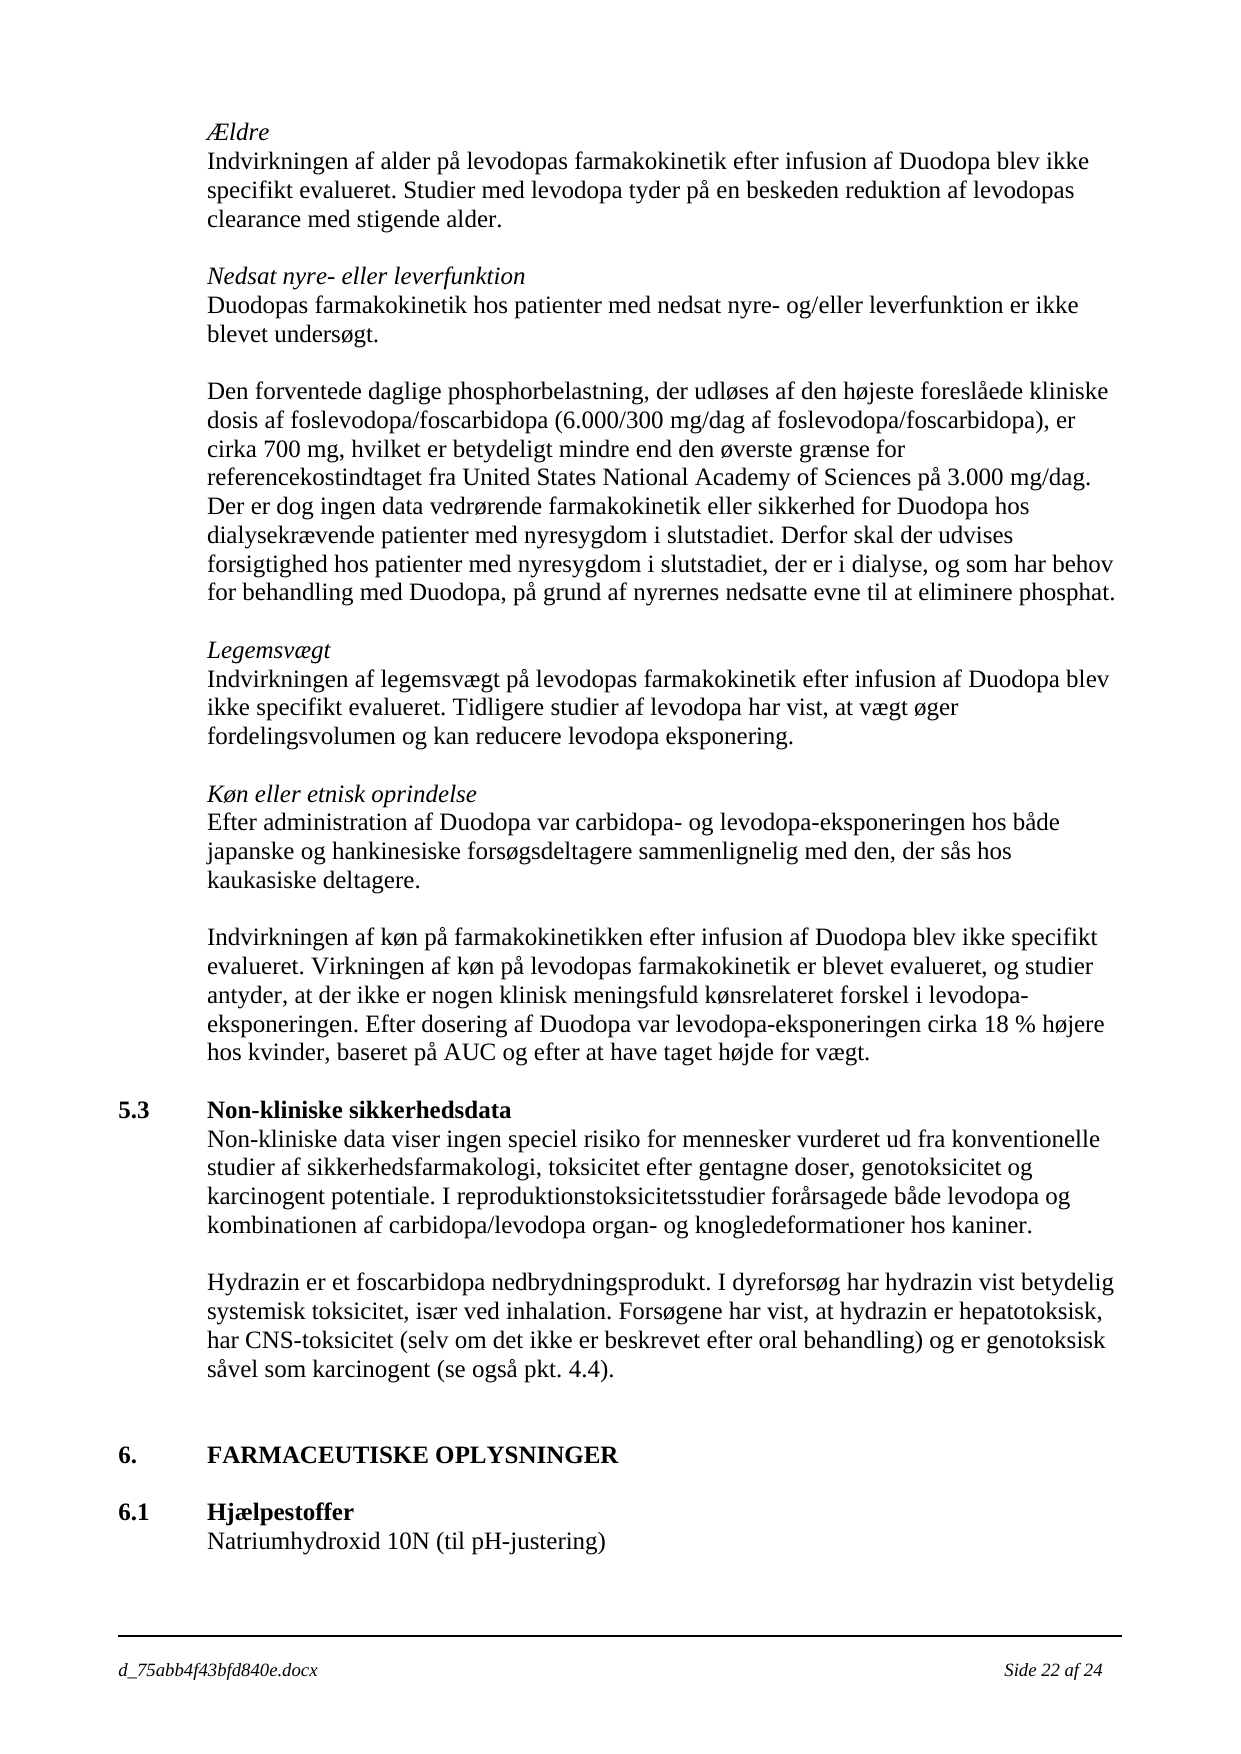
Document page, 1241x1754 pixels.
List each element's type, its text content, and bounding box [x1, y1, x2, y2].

text Indvirkningen af alder på levodopas farmakokinetik efter infusion af Duodopa blev ikke specifikt evalueret. Studier med levodopa tyder på en beskeden reduktion af levodopas clearance med stigende alder. [207, 146, 1122, 232]
text Den forventede daglige phosphorbelastning, der udløses af den højeste foreslåede kliniske dosis af foslevodopa/foscarbidopa (6.000/300 mg/dag af foslevodopa/foscarbidopa), er cirka 700 mg, hvilket er betydeligt mindre end den øverste grænse for referencekostindtaget fra United States National Academy of Sciences på 3.000 mg/dag. Der er dog ingen data vedrørende farmakokinetik eller sikkerhed for Duodopa hos dialysekrævende patienter med nyresygdom i slutstadiet. Derfor skal der udvises forsigtighed hos patienter med nyresygdom i slutstadiet, der er i dialyse, og som har behov for behandling med Duodopa, på grund af nyrernes nedsatte evne til at eliminere phosphat. [207, 376, 1122, 606]
text Duodopas farmakokinetik hos patienter med nedsat nyre- og/eller leverfunktion er ikke blevet undersøgt. [207, 290, 1122, 347]
text Ældre [207, 117, 1122, 146]
text Køn eller etnisk oprindelse [207, 779, 1122, 807]
text Non-kliniske data viser ingen speciel risiko for mennesker vurderet ud fra konventionelle studier af sikkerhedsfarmakologi, toksicitet efter gentagne doser, genotoksicitet og karcinogent potentiale. I reproduktionstoksicitetsstudier forårsagede både levodopa og kombinationen af carbidopa/levodopa organ- og knogledeformationer hos kaniner. [207, 1124, 1122, 1239]
text 6. FARMACEUTISKE OPLYSNINGER [118, 1440, 1122, 1469]
text Legemsvægt [207, 635, 1122, 664]
text 5.3 Non-kliniske sikkerhedsdata [118, 1095, 1122, 1124]
text Efter administration af Duodopa var carbidopa- og levodopa-eksponeringen hos både japanske og hankinesiske forsøgsdeltagere sammenlignelig med den, der sås hos kaukasiske deltagere. [207, 807, 1122, 894]
text Natriumhydroxid 10N (til pH-justering) [207, 1526, 1122, 1555]
text 6.1 Hjælpestoffer [118, 1497, 1122, 1526]
text Hydrazin er et foscarbidopa nedbrydningsprodukt. I dyreforsøg har hydrazin vist betydelig systemisk toksicitet, især ved inhalation. Forsøgene har vist, at hydrazin er hepatotoksisk, har CNS-toksicitet (selv om det ikke er beskrevet efter oral behandling) og er genotoksisk såvel som karcinogent (se også pkt. 4.4). [207, 1267, 1122, 1382]
text Indvirkningen af køn på farmakokinetikken efter infusion af Duodopa blev ikke specifikt evalueret. Virkningen af køn på levodopas farmakokinetik er blevet evalueret, og studier antyder, at der ikke er nogen klinisk meningsfuld kønsrelateret forskel i levodopa-eksponeringen. Efter dosering af Duodopa var levodopa-eksponeringen cirka 18 % højere hos kvinder, baseret på AUC og efter at have taget højde for vægt. [207, 922, 1122, 1066]
text Nedsat nyre- eller leverfunktion [207, 261, 1122, 290]
text Indvirkningen af legemsvægt på levodopas farmakokinetik efter infusion af Duodopa blev ikke specifikt evalueret. Tidligere studier af levodopa har vist, at vægt øger fordelingsvolumen og kan reducere levodopa eksponering. [207, 664, 1122, 750]
